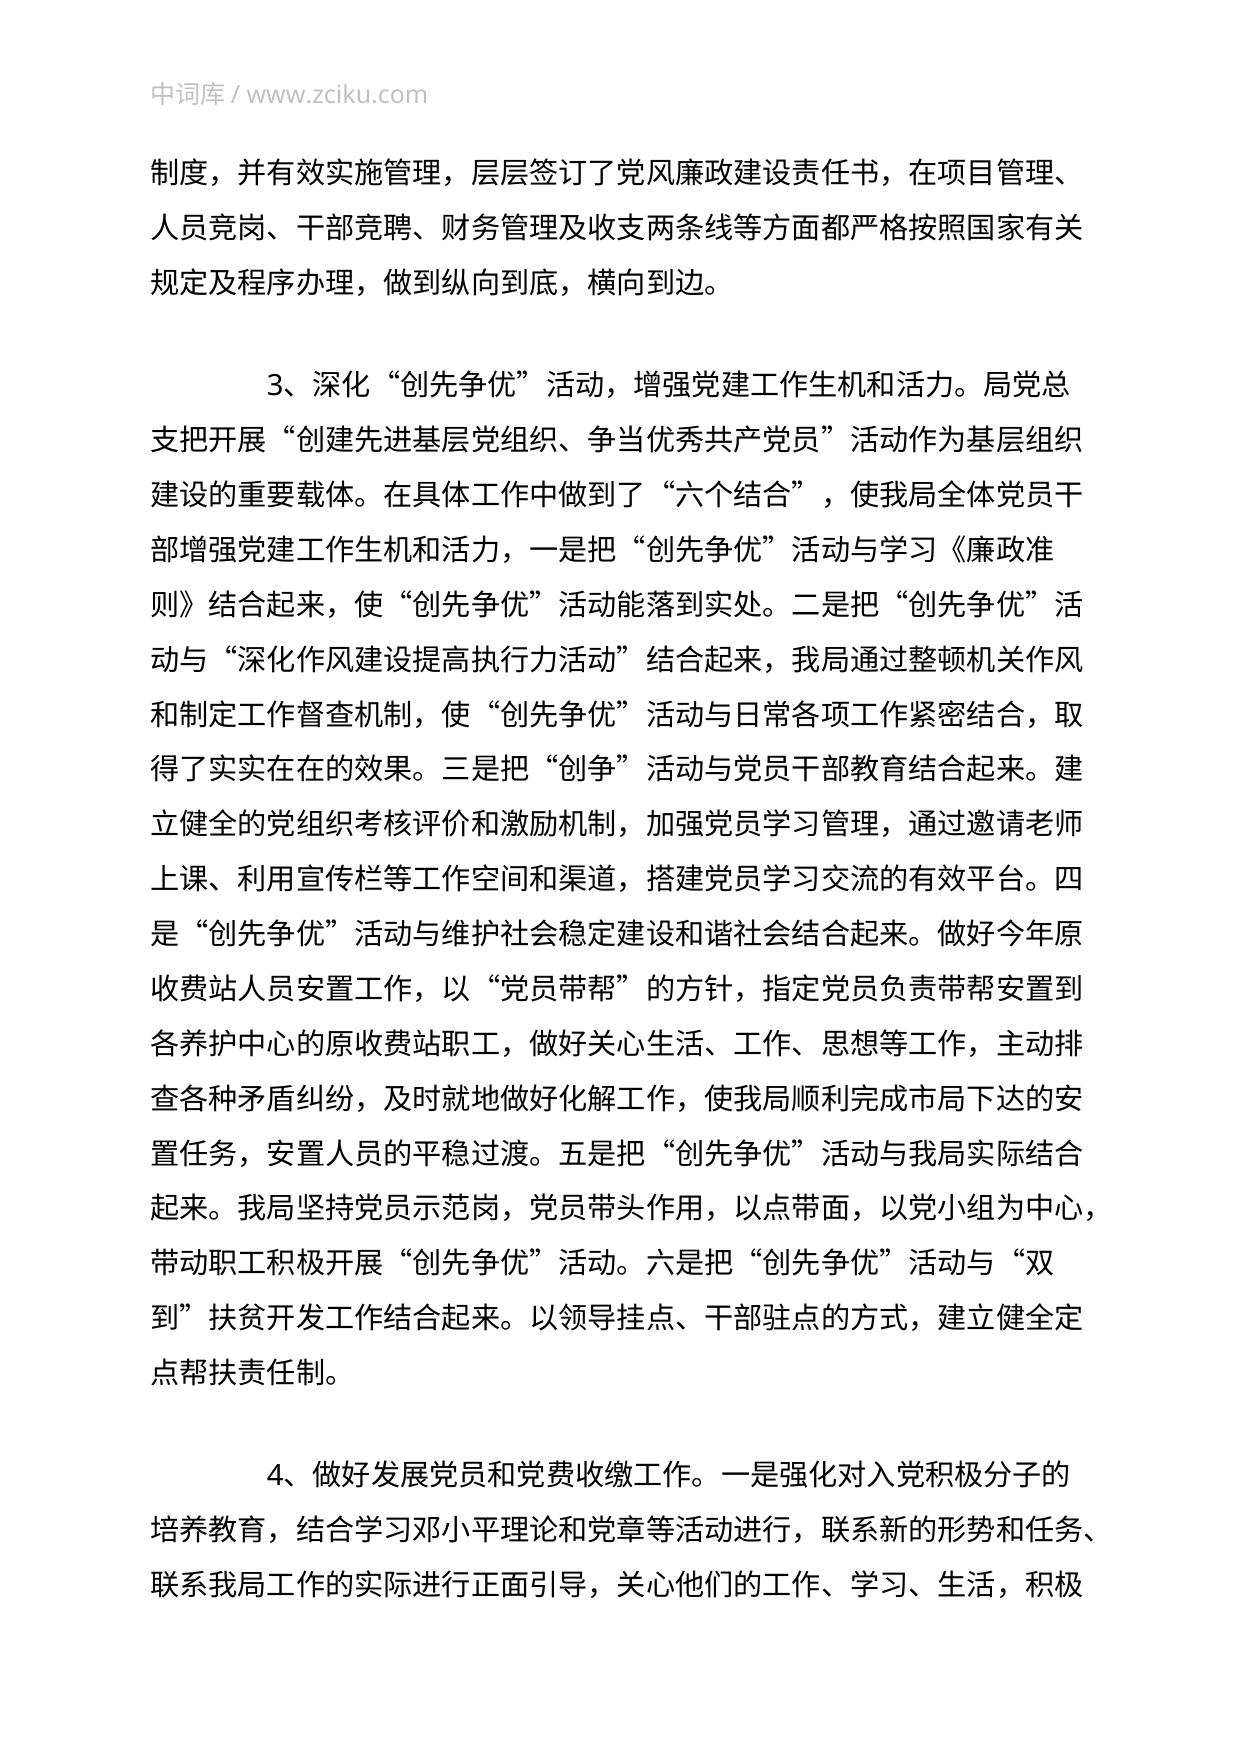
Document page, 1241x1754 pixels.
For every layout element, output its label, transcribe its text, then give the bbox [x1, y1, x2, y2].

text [150, 1452, 1090, 1604]
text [150, 150, 1090, 302]
text 3、深化“创先争优”活动，增强党建工作生机和活力。局党总支把开展“创建先进基层党组织、争当优秀共产党员”活动作为基层组织建设的重要载体。在具体工作中做到了“六个结合”，使我局全体党员干部增强党建工作生机和活力，一是把“创先争优”活动与学习《廉政准则》结合起来，使“创先争优”活动能落到实处。二是把“创先争优”活动与“深化作风建设提高执行力活动”结合起来，我局通过整顿机关作风和制定工作督查机制，使“创先争优”活动与日常各项工作紧密结合，取得了实实在在的效果。三是把“创争”活动与党员干部教育结合起来。建立健全的党组织考核评价和激励机制，加强党员学习管理，通过邀请老师上课、利用宣传栏等工作空间和渠道，搭建党员学习交流的有效平台。四是“创先争优”活动与维护社会稳定建设和谐社会结合起来。做好今年原收费站人员安置工作，以“党员带帮”的方针，指定党员负责带帮安置到各养护中心的原收费站职工，做好关心生活、工作、思想等工作，主动排查各种矛盾纠纷，及时就地做好化解工作，使我局顺利完成市局下达的安置任务，安置人员的平稳过渡。五是把“创先争优”活动与我局实际结合起来。我局坚持党员示范岗，党员带头作用，以点带面，以党小组为中心，带动职工积极开展“创先争优”活动。六是把“创先争优”活动与“双到”扶贫开发工作结合起来。以领导挂点、干部驻点的方式，建立健全定点帮扶责任制。 [150, 362, 1090, 1392]
